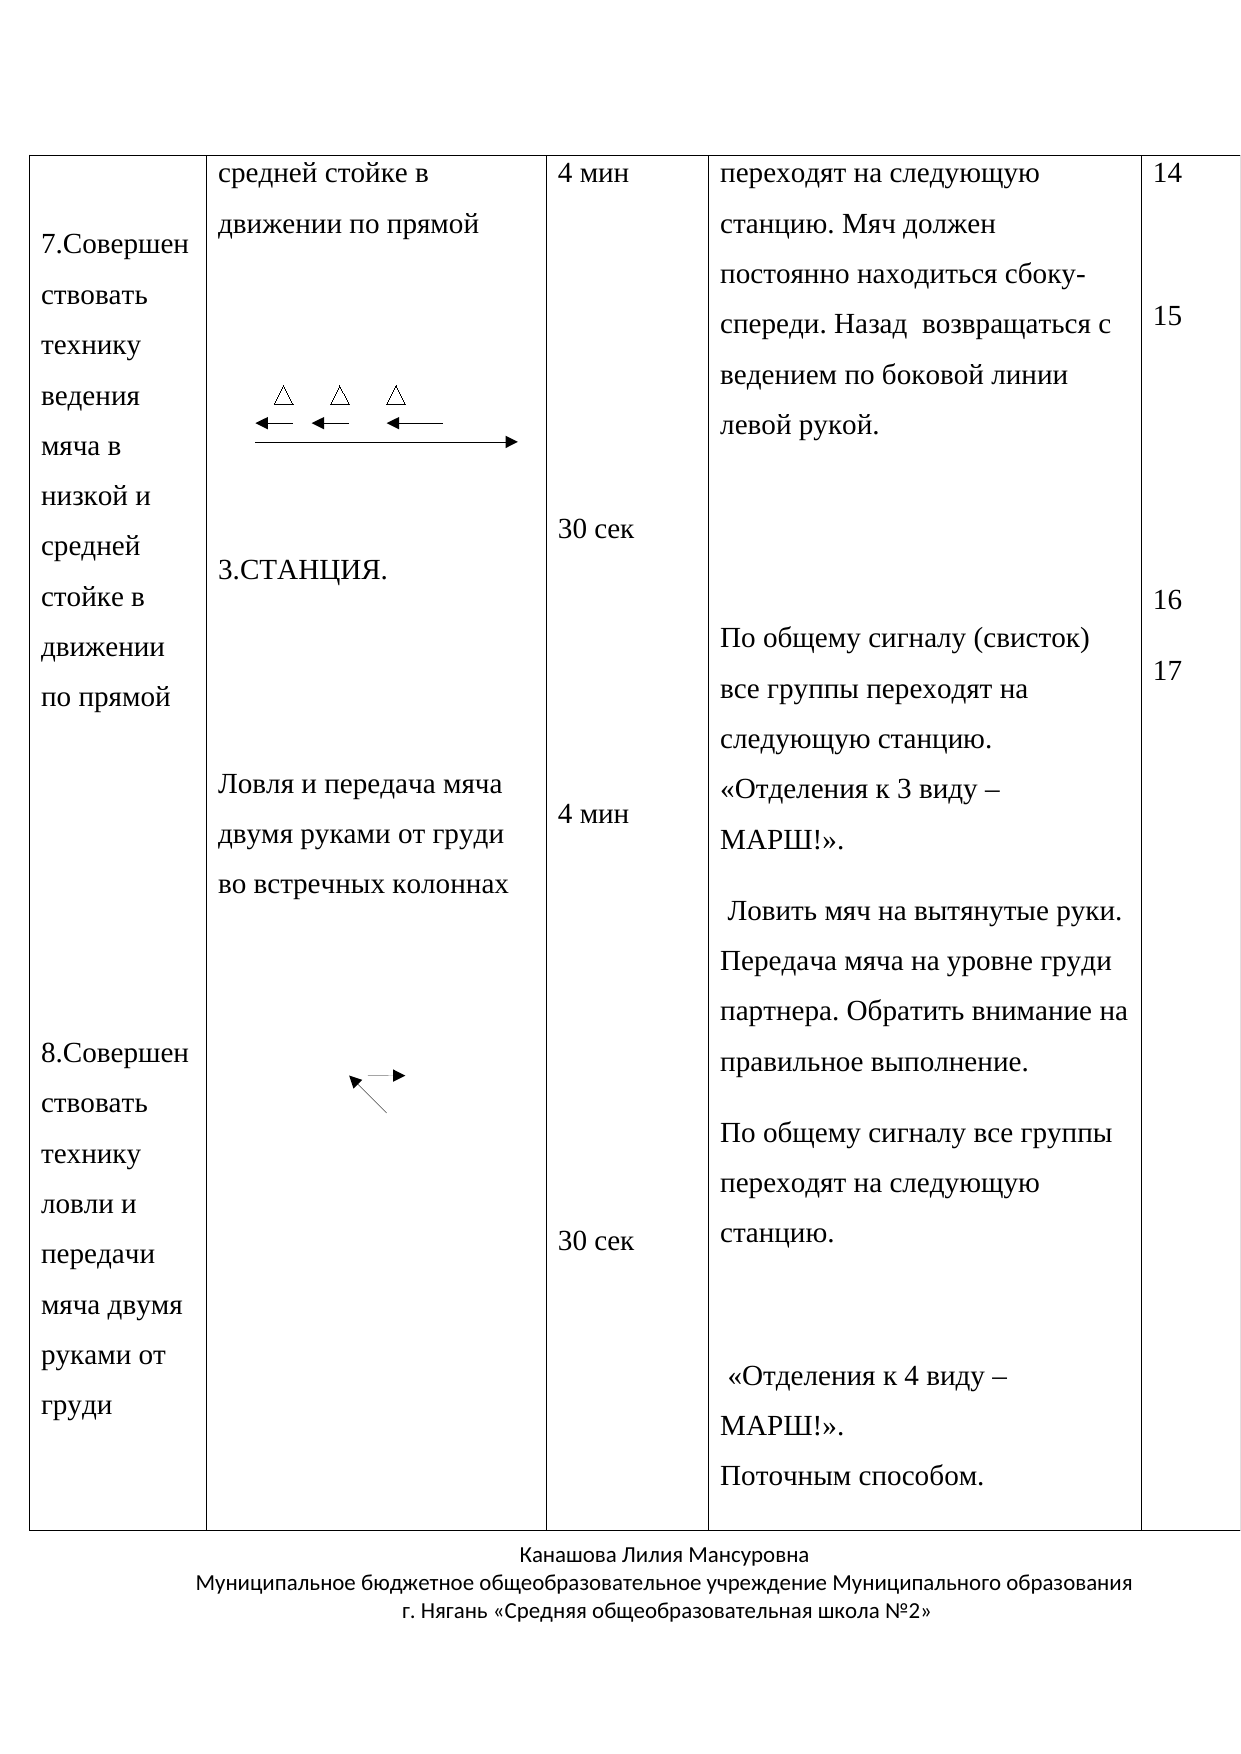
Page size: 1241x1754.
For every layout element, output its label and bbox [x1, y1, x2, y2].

table_cell [207, 156, 546, 1529]
table_cell [1142, 156, 1240, 1529]
table_cell [547, 156, 708, 1529]
table_cell [30, 156, 206, 1529]
table_cell [709, 156, 1141, 1529]
